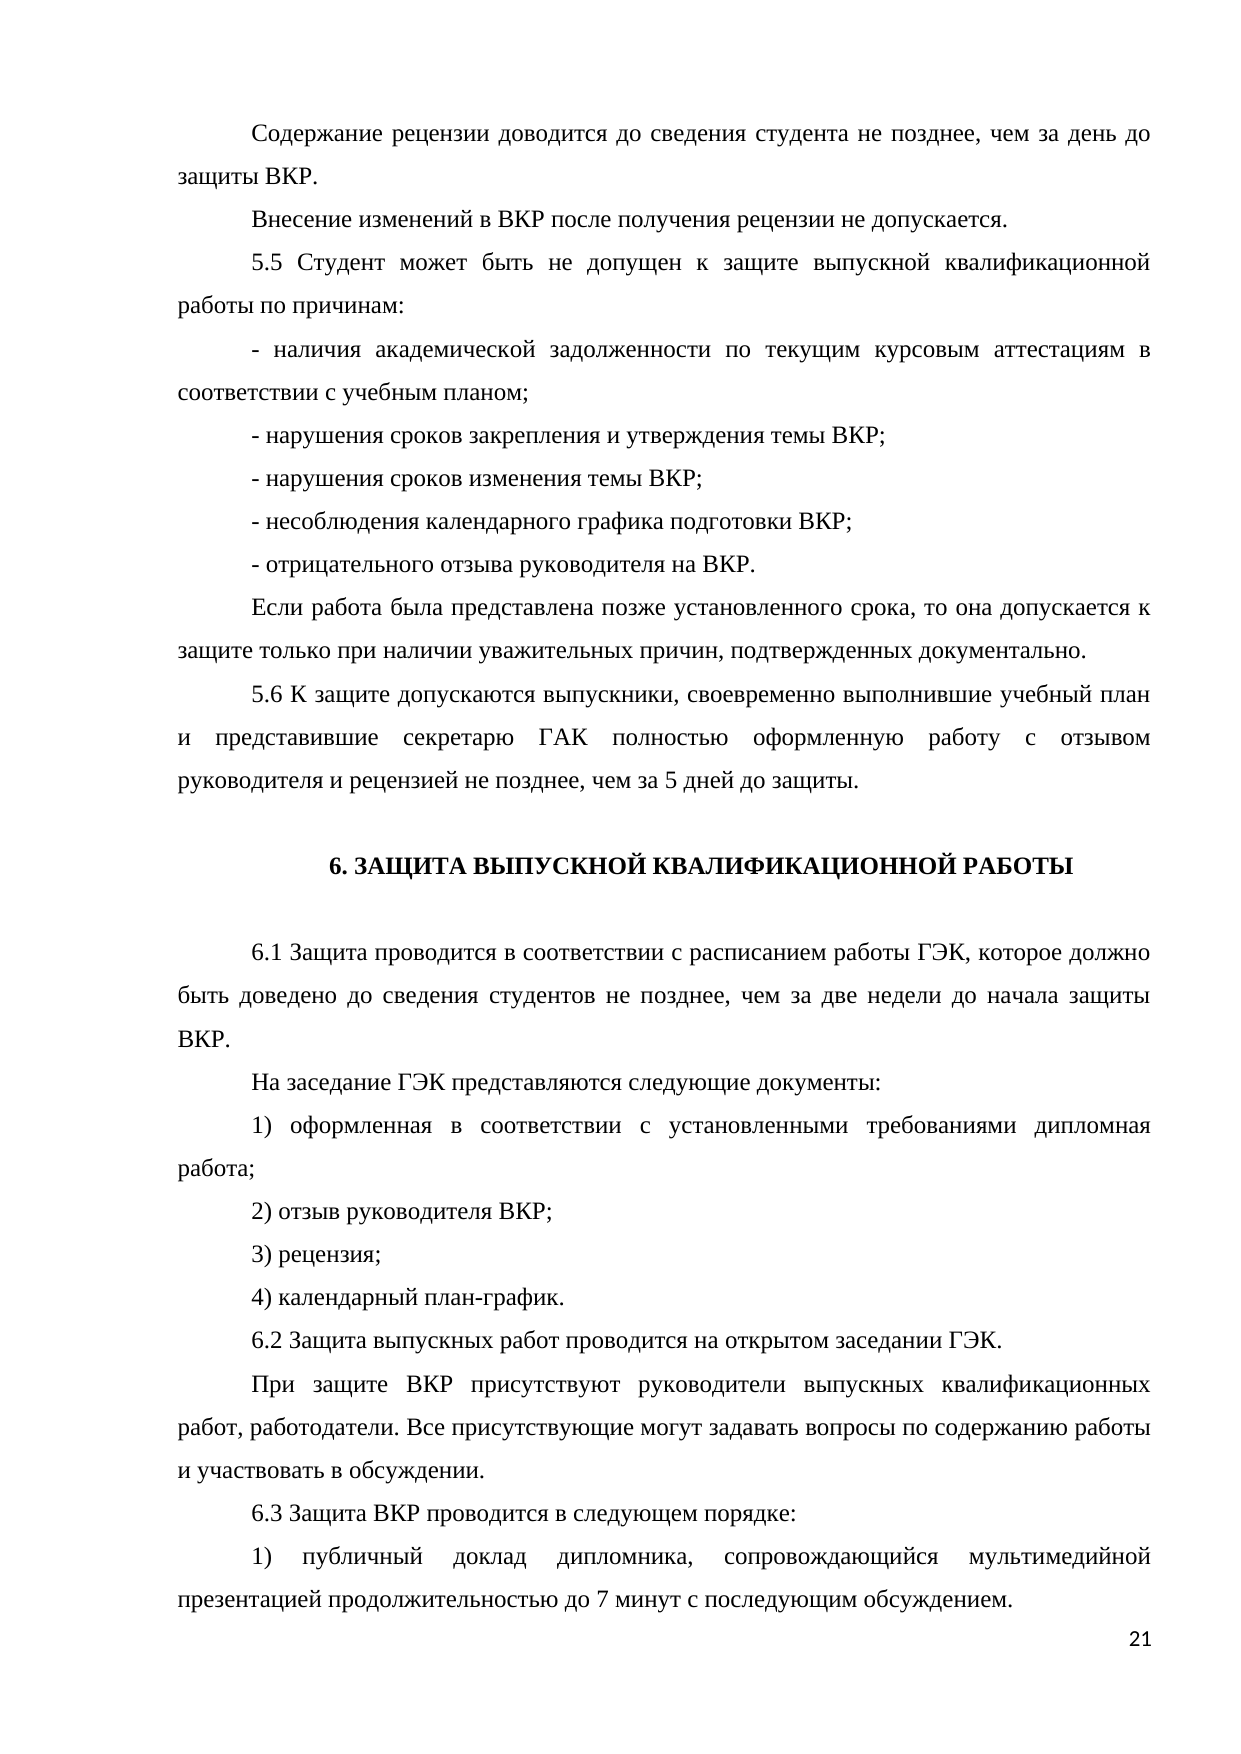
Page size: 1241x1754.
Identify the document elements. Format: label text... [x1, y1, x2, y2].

text 3) рецензия; [177, 1239, 1152, 1268]
text 6. ЗАЩИТА ВЫПУСКНОЙ КВАЛИФИКАЦИОННОЙ РАБОТЫ [177, 851, 1152, 880]
text - несоблюдения календарного графика подготовки ВКР; [177, 506, 1152, 535]
text - наличия академической задолженности по текущим курсовым аттестациям в соответствии с учебным планом; [177, 334, 1152, 406]
text 6.1 Защита проводится в соответствии с расписанием работы ГЭК, которое должно быть доведено до сведения студентов не позднее, чем за две недели до начала защиты ВКР. [177, 937, 1152, 1052]
text 4) календарный план-график. [177, 1282, 1152, 1311]
text 6.3 Защита ВКР проводится в следующем порядке: [177, 1498, 1152, 1527]
text - нарушения сроков изменения темы ВКР; [177, 463, 1152, 492]
text Содержание рецензии доводится до сведения студента не позднее, чем за день до защиты ВКР. [177, 118, 1152, 190]
text 5.6 К защите допускаются выпускники, своевременно выполнившие учебный план и представившие секретарю ГАК полностью оформленную работу с отзывом руководителя и рецензией не позднее, чем за 5 дней до защиты. [177, 679, 1152, 794]
text На заседание ГЭК представляются следующие документы: [177, 1067, 1152, 1096]
text - отрицательного отзыва руководителя на ВКР. [177, 549, 1152, 578]
text 5.5 Студент может быть не допущен к защите выпускной квалификационной работы по причинам: [177, 247, 1152, 319]
text 2) отзыв руководителя ВКР; [177, 1196, 1152, 1225]
text 1) публичный доклад дипломника, сопровождающийся мультимедийной презентацией продолжительностью до 7 минут с последующим обсуждением. [177, 1541, 1152, 1613]
text 6.2 Защита выпускных работ проводится на открытом заседании ГЭК. [177, 1326, 1152, 1354]
text - нарушения сроков закрепления и утверждения темы ВКР; [177, 420, 1152, 449]
text 1) оформленная в соответствии с установленными требованиями дипломная работа; [177, 1110, 1152, 1182]
text При защите ВКР присутствуют руководители выпускных квалификационных работ, работодатели. Все присутствующие могут задавать вопросы по содержанию работы и участвовать в обсуждении. [177, 1369, 1152, 1484]
text Если работа была представлена позже установленного срока, то она допускается к защите только при наличии уважительных причин, подтвержденных документально. [177, 592, 1152, 664]
text Внесение изменений в ВКР после получения рецензии не допускается. [177, 204, 1152, 233]
